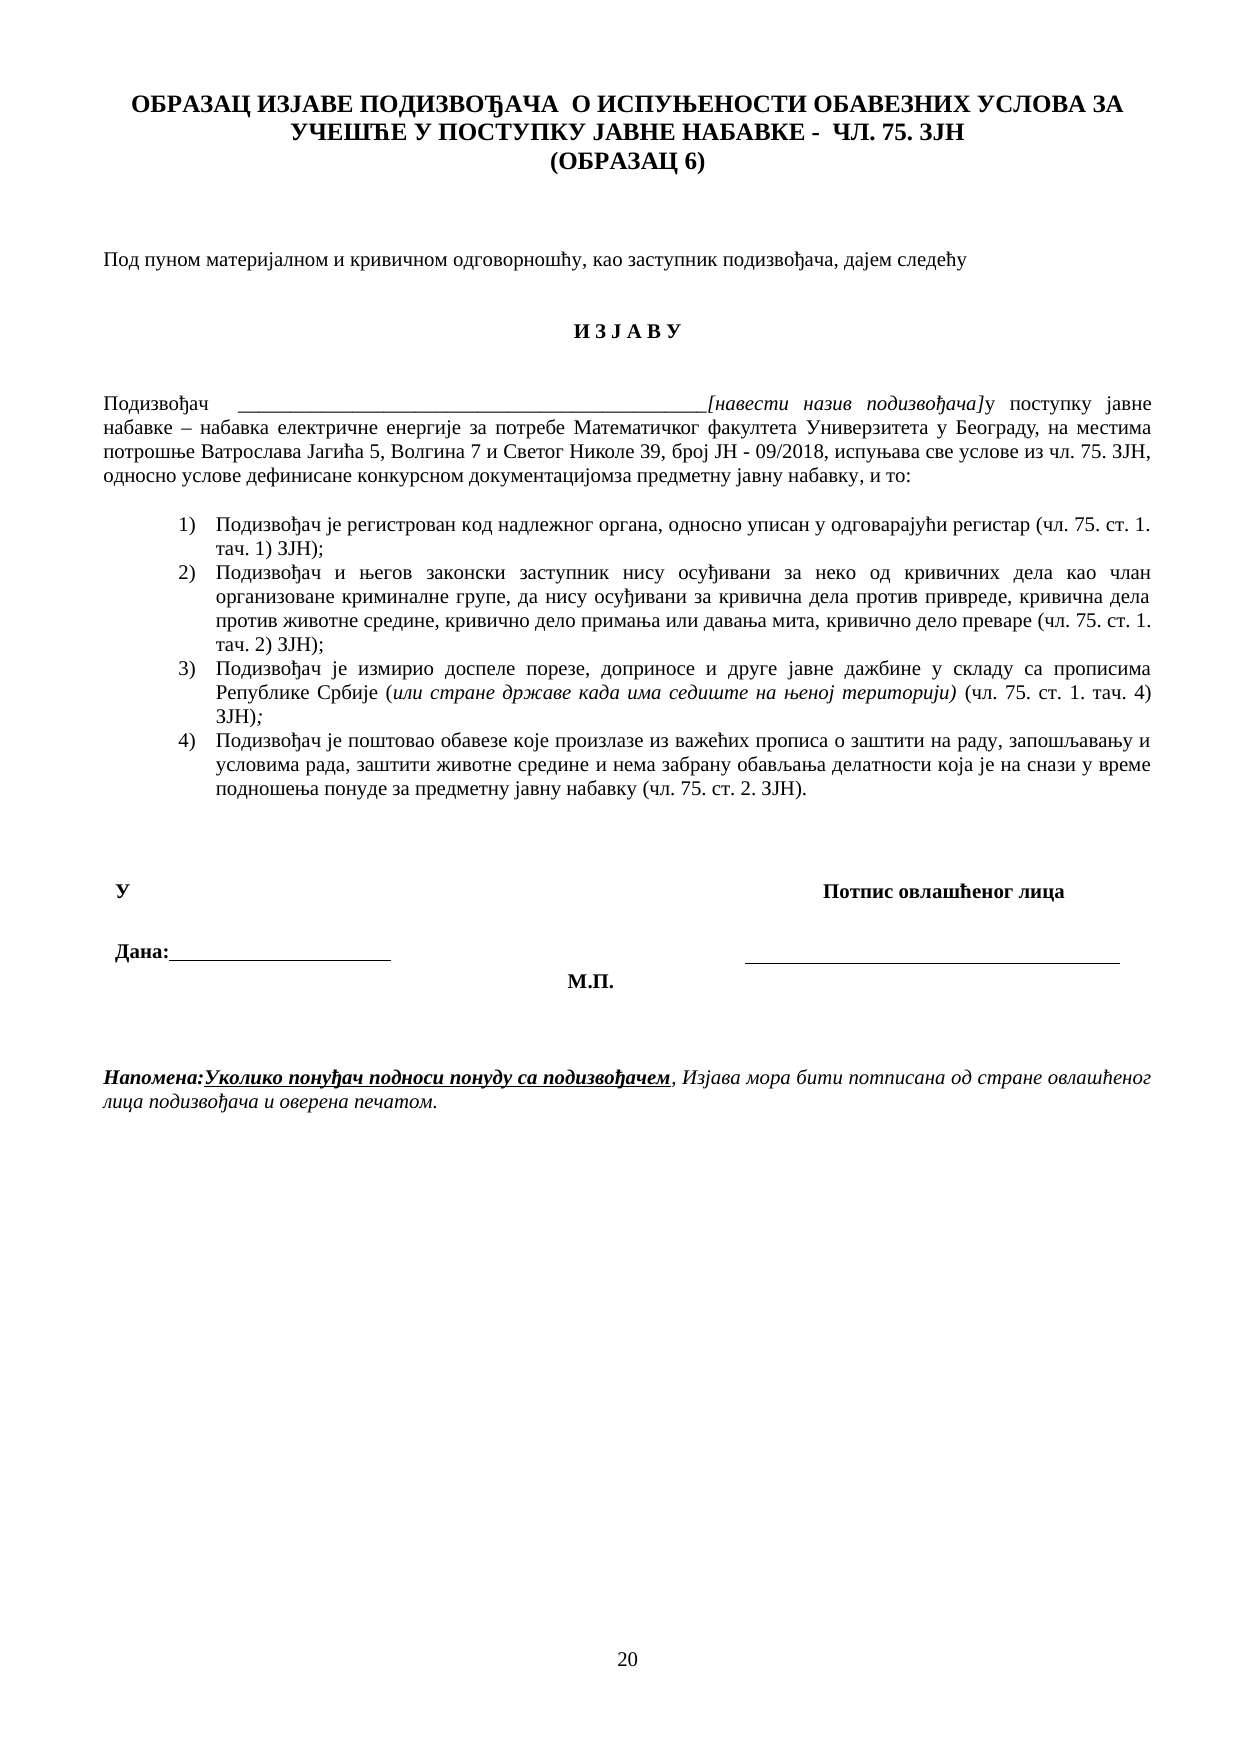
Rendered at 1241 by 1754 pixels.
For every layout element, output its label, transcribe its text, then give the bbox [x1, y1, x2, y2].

list Напомена:Уколико понуђач подноси понуду са подизвођачем, Изјава мора бити потписана од стране овлашћеног лица подизвођача и оверена печатом. [103, 1065, 1152, 1113]
text ОБРАЗАЦ ИЗЈАВЕ ПОДИЗВОЂАЧА О ИСПУЊЕНОСТИ ОБАВЕЗНИХ УСЛОВА ЗА УЧЕШЋЕ У ПОСТУПКУ ЈАВНЕ НАБАВКЕ - ЧЛ. 75. ЗЈН [103, 89, 1152, 146]
list Подизвођач и његов законски заступник нису осуђивани за неко од кривичних дела као члан организоване криминалне групе, да нису осуђивани за кривична дела против привреде, кривична дела против животне средине, кривично дело примања или давања мита, кривично дело преваре (чл. 75. ст. 1. тач. 2) ЗЈН); [178, 560, 1152, 656]
text Под пуном материјалном и кривичном одговорношћу, као заступник подизвођача, дајем следећу [103, 247, 1152, 295]
list Подизвођач је поштовао обавезе које произлазе из важећих прописа о заштити на раду, запошљавању и условима рада, заштити животне средине и нема забрану обављања делатности која је на снази у време подношења понуде за предметну јавну набавку (чл. 75. ст. 2. ЗЈН). [178, 728, 1152, 800]
text Дана: [115, 936, 1157, 963]
text М.П. [103, 966, 1152, 993]
list Подизвођач је измирио доспеле порезе, доприносе и друге јавне дажбине у складу са прописима Републике Србије (или стране државе када има седиште на њеној територији) (чл. 75. ст. 1. тач. 4) ЗЈН); [178, 656, 1152, 728]
text (ОБРАЗАЦ 6) [103, 146, 1152, 175]
list Подизвођач је регистрован код надлежног органа, односно уписан у одговарајући регистар (чл. 75. ст. 1. тач. 1) ЗЈН); [178, 512, 1152, 560]
text У Потпис овлашћеног лица [115, 876, 1152, 903]
text Подизвођач _____________________________________________[навести назив подизвођача]у поступку јавне набавке – набавка електричне енергије за потребе Математичког факултета Универзитета у Београду, на местима потрошње Ватрослава Јагића 5, Волгина 7 и Светог Николе 39, број ЈН - 09/2018, испуњава све услове из чл. 75. ЗЈН, односно услове дефинисане конкурсном документацијомза предметну јавну набавку, и то: [103, 391, 1152, 487]
text И З Ј А В У [103, 319, 1152, 343]
